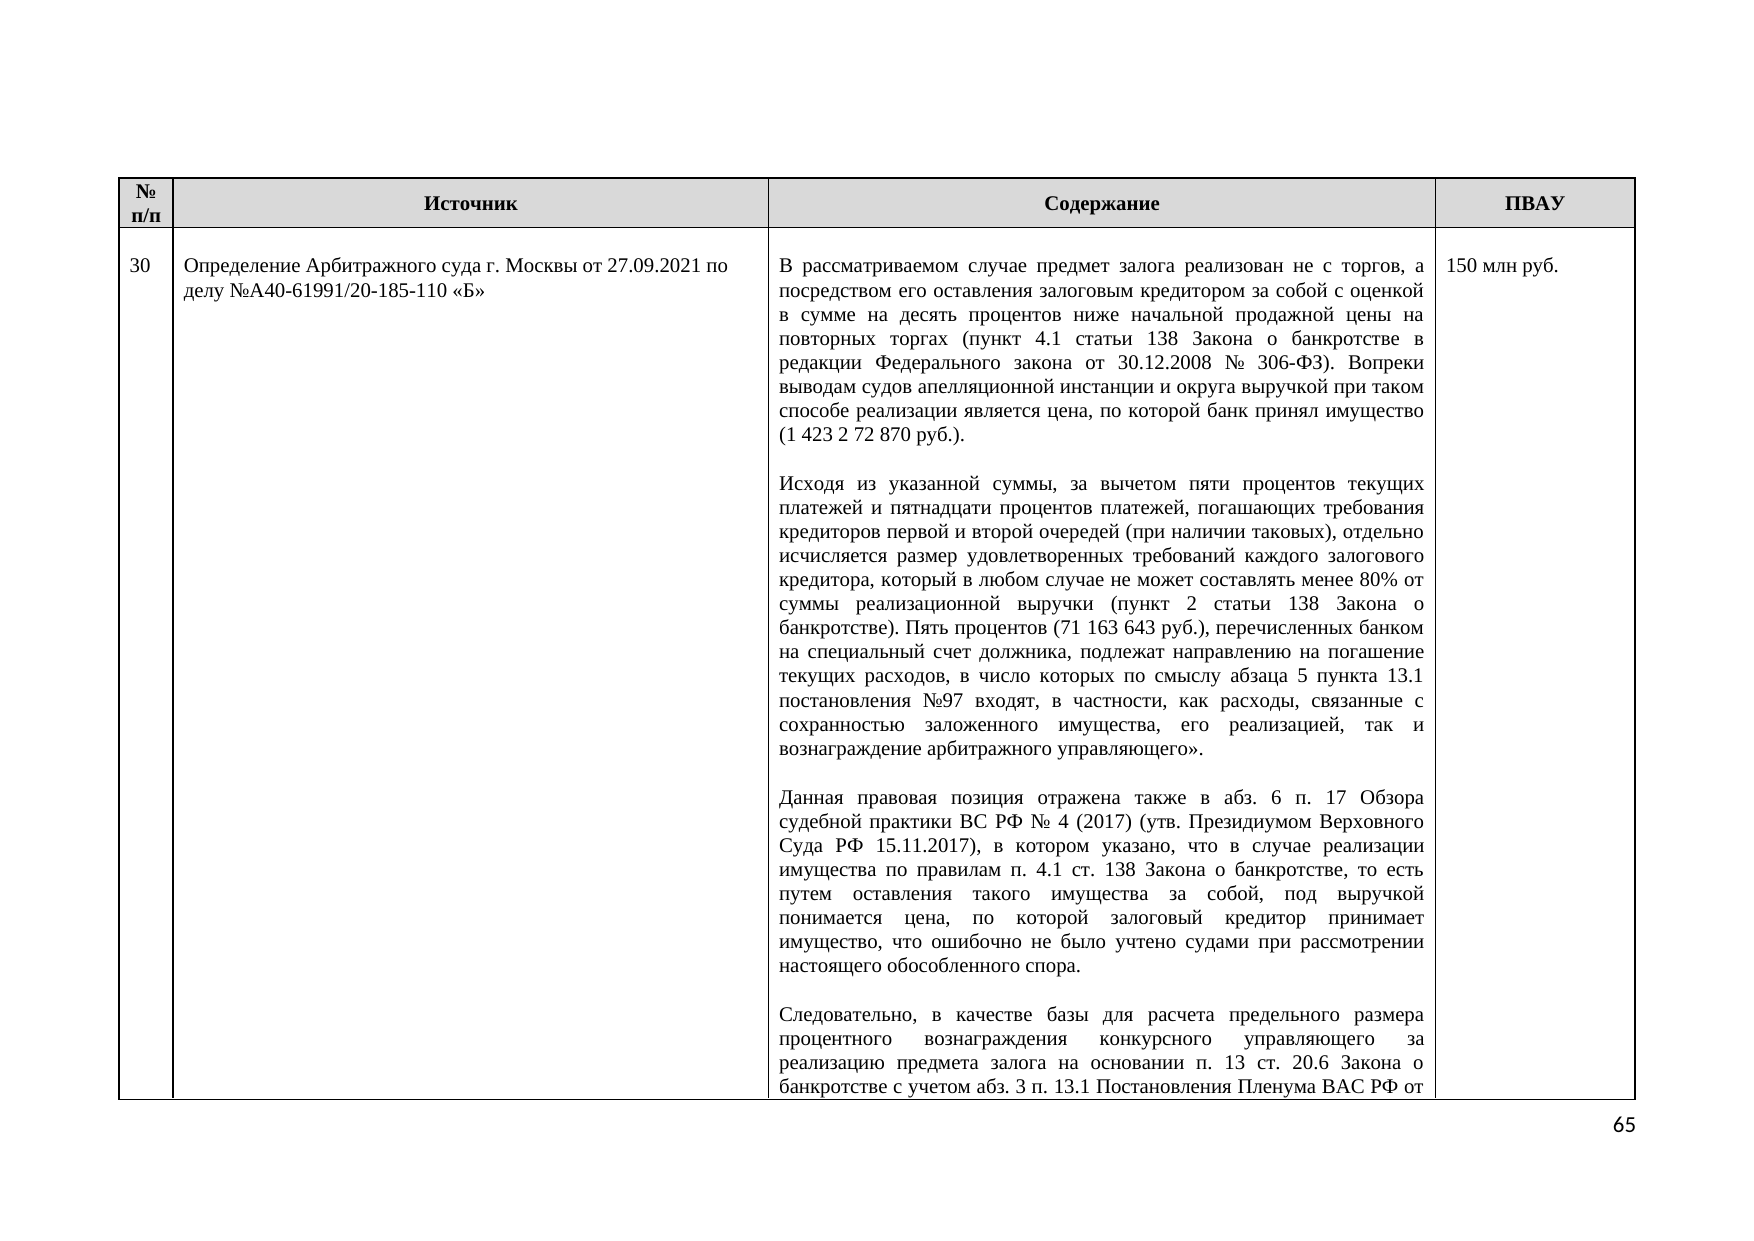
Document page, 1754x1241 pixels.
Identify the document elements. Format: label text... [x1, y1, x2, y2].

table_header Содержание [769, 179, 1435, 227]
table_cell 150 млн руб. [1436, 228, 1634, 1098]
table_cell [174, 228, 768, 1098]
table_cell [769, 228, 1435, 1098]
table_header № п/п [120, 179, 172, 227]
table_header Источник [174, 179, 768, 227]
table_header ПВАУ [1436, 179, 1634, 227]
table_cell 30 [120, 228, 172, 1098]
